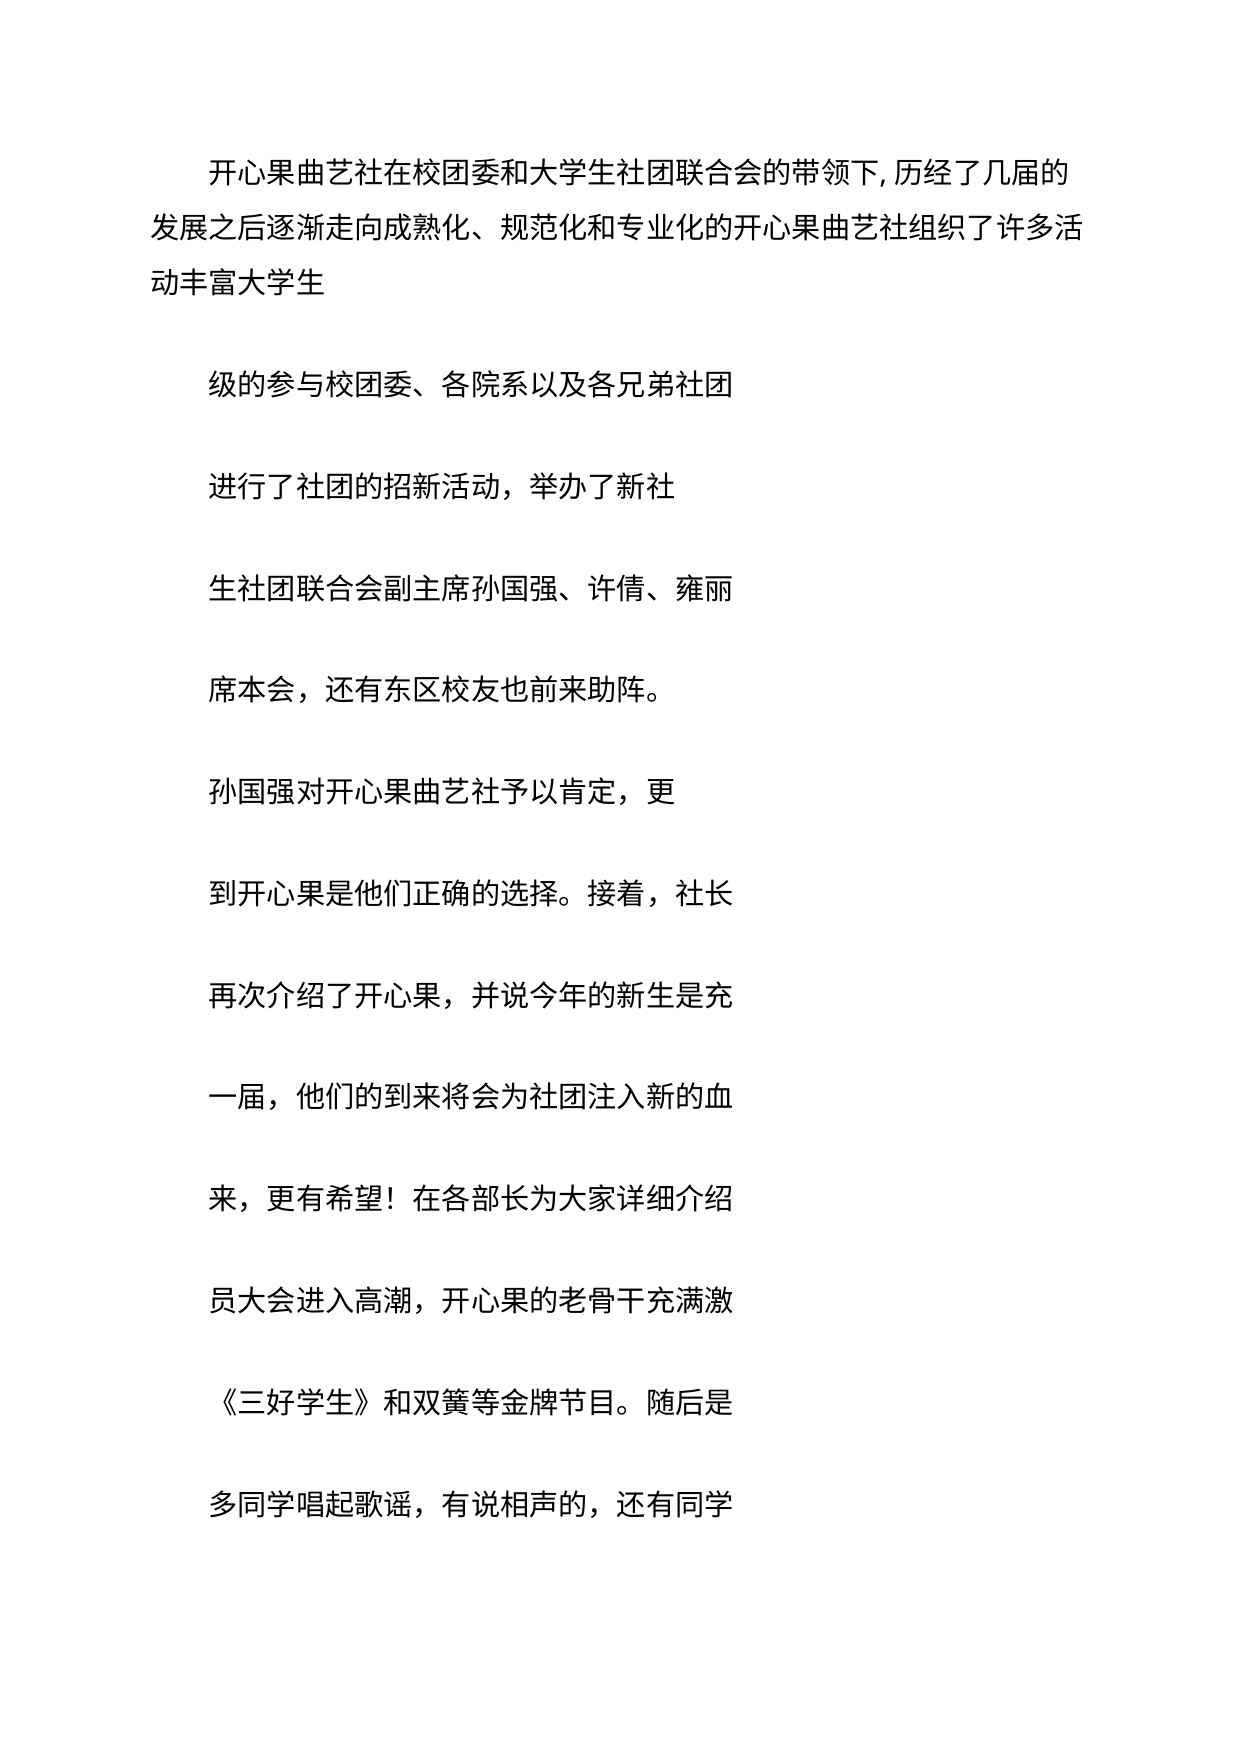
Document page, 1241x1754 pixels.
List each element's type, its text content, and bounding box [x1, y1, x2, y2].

text 开心果曲艺社在校团委和大学生社团联合会的带领下, 历经了几届的发展之后逐渐走向成熟化、规范化和专业化的开心果曲艺社组织了许多活动丰富大学生 [150, 150, 1090, 302]
text 到开心果是他们正确的选择。接着，社长 [150, 871, 1090, 913]
text 进行了社团的招新活动，举办了新社 [150, 463, 1090, 506]
text 再次介绍了开心果，并说今年的新生是充 [150, 972, 1090, 1014]
text 孙国强对开心果曲艺社予以肯定，更 [150, 769, 1090, 811]
text 生社团联合会副主席孙国强、许倩、雍丽 [150, 565, 1090, 607]
text 席本会，还有东区校友也前来助阵。 [150, 667, 1090, 709]
text 员大会进入高潮，开心果的老骨干充满激 [150, 1278, 1090, 1320]
text 来，更有希望！在各部长为大家详细介绍 [150, 1176, 1090, 1218]
text 《三好学生》和双簧等金牌节目。随后是 [150, 1379, 1090, 1422]
text 级的参与校团委、各院系以及各兄弟社团 [150, 362, 1090, 404]
text 多同学唱起歌谣，有说相声的，还有同学 [150, 1481, 1090, 1523]
text 一届，他们的到来将会为社团注入新的血 [150, 1074, 1090, 1116]
